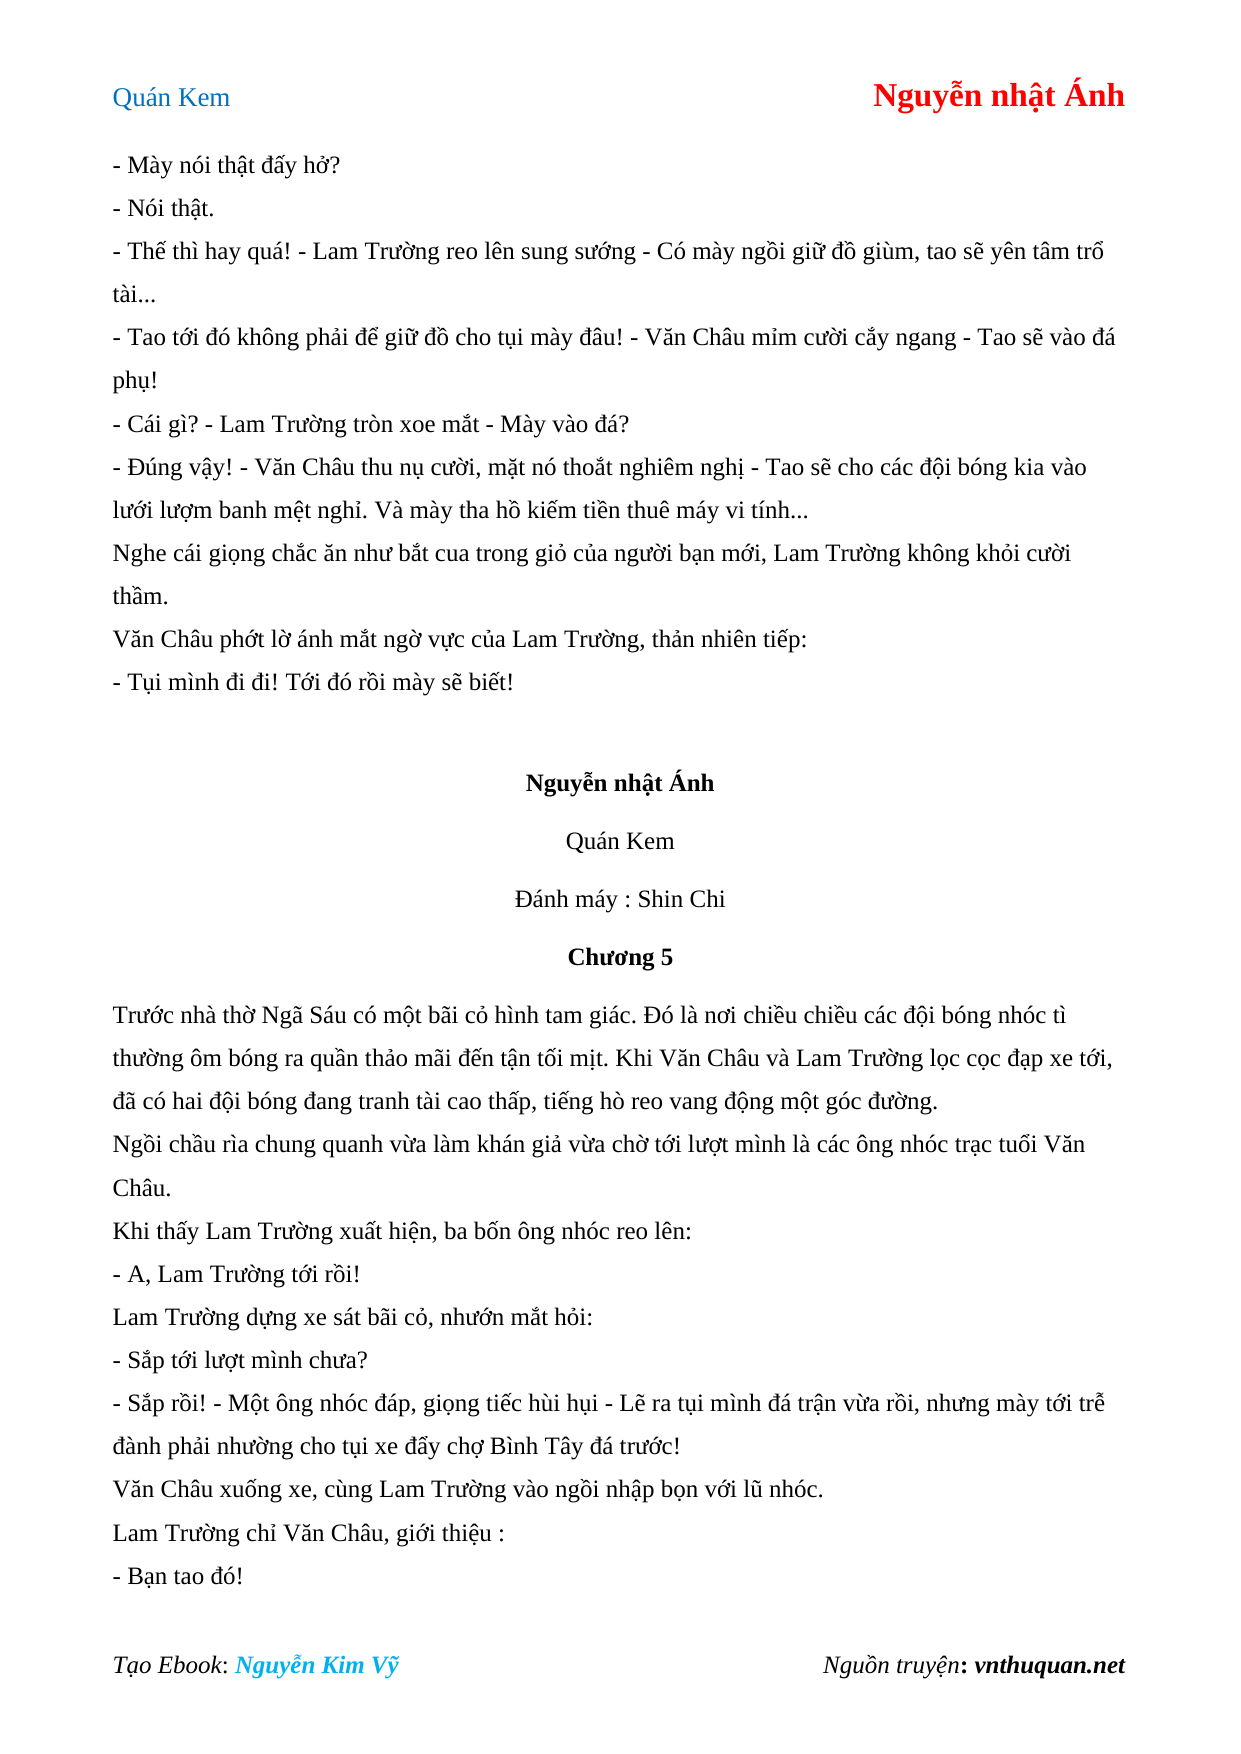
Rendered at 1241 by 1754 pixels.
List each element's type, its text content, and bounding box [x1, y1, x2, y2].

text Chương 5 [112, 942, 1128, 971]
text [112, 1000, 1128, 1589]
text Đánh máy : Shin Chi [112, 884, 1128, 913]
text Quán Kem [112, 826, 1128, 855]
text Nguyễn nhật Ánh [112, 768, 1128, 797]
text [112, 150, 1128, 696]
